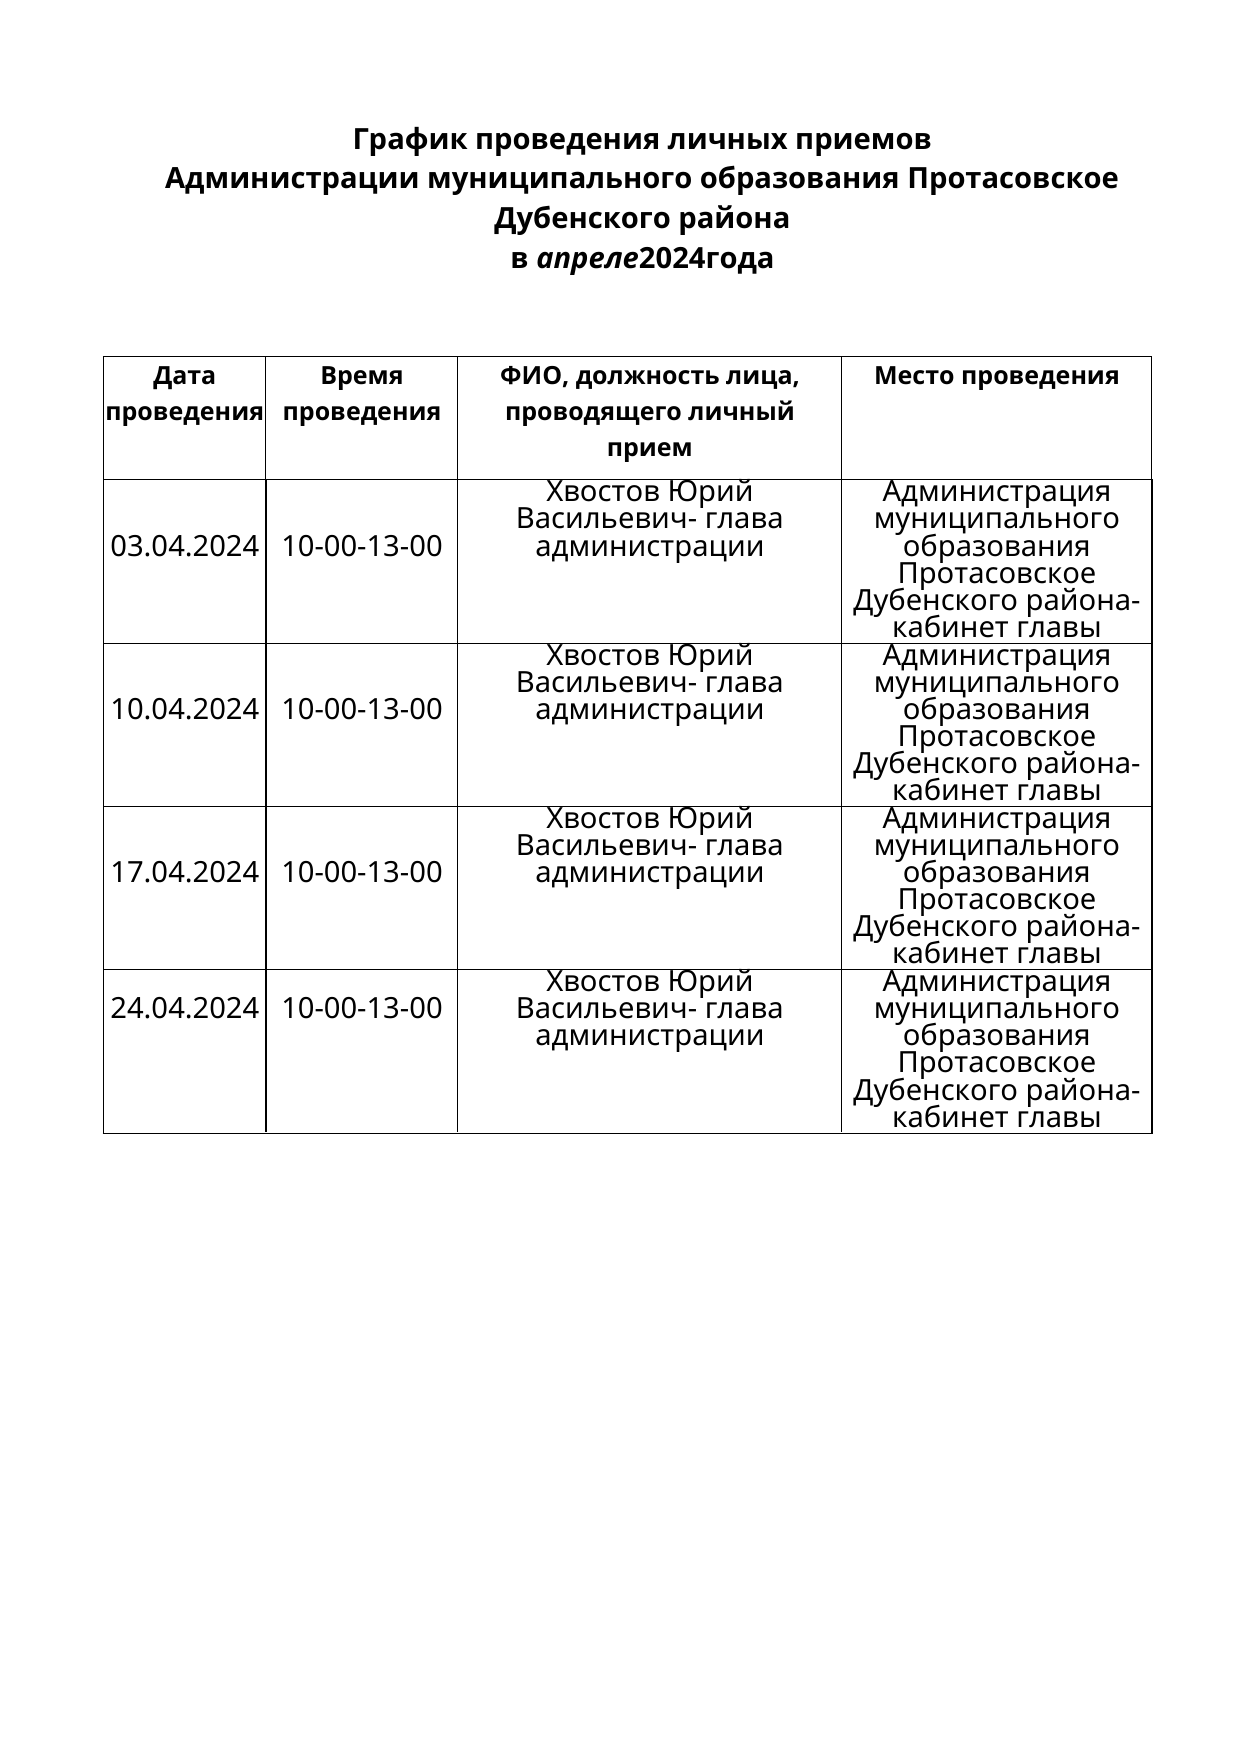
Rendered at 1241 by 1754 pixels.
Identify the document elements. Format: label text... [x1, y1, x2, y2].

table_cell 10.04.2024 [104, 644, 265, 806]
table_header Время проведения [266, 357, 457, 479]
table_cell 10-00-13-00 [267, 807, 457, 969]
table_cell Администрация муниципального образования Протасовское Дубенского района- кабинет главы [842, 480, 1151, 643]
table_cell 24.04.2024 [104, 970, 265, 1132]
table_cell 10-00-13-00 [267, 970, 457, 1132]
text Администрации муниципального образования Протасовское Дубенского района [133, 158, 1152, 237]
table_header Дата проведения [104, 357, 265, 479]
table_cell Администрация муниципального образования Протасовское Дубенского района- кабинет главы [842, 970, 1151, 1132]
table_cell 10-00-13-00 [267, 644, 457, 806]
table_cell 03.04.2024 [104, 480, 265, 643]
table_header ФИО, должность лица, проводящего личный прием [458, 357, 841, 479]
table_cell 17.04.2024 [104, 807, 265, 969]
text в апреле2024года [133, 237, 1152, 277]
text График проведения личных приемов [133, 118, 1152, 158]
table_cell Хвостов Юрий Васильевич- глава администрации [458, 970, 841, 1132]
table_cell Хвостов Юрий Васильевич- глава администрации [458, 807, 841, 969]
table_cell Администрация муниципального образования Протасовское Дубенского района- кабинет главы [842, 807, 1151, 969]
table_header Место проведения [842, 357, 1151, 479]
table_cell 10-00-13-00 [267, 480, 457, 643]
table_cell Хвостов Юрий Васильевич- глава администрации [458, 480, 841, 643]
table_cell Хвостов Юрий Васильевич- глава администрации [458, 644, 841, 806]
table_cell Администрация муниципального образования Протасовское Дубенского района- кабинет главы [842, 644, 1151, 806]
